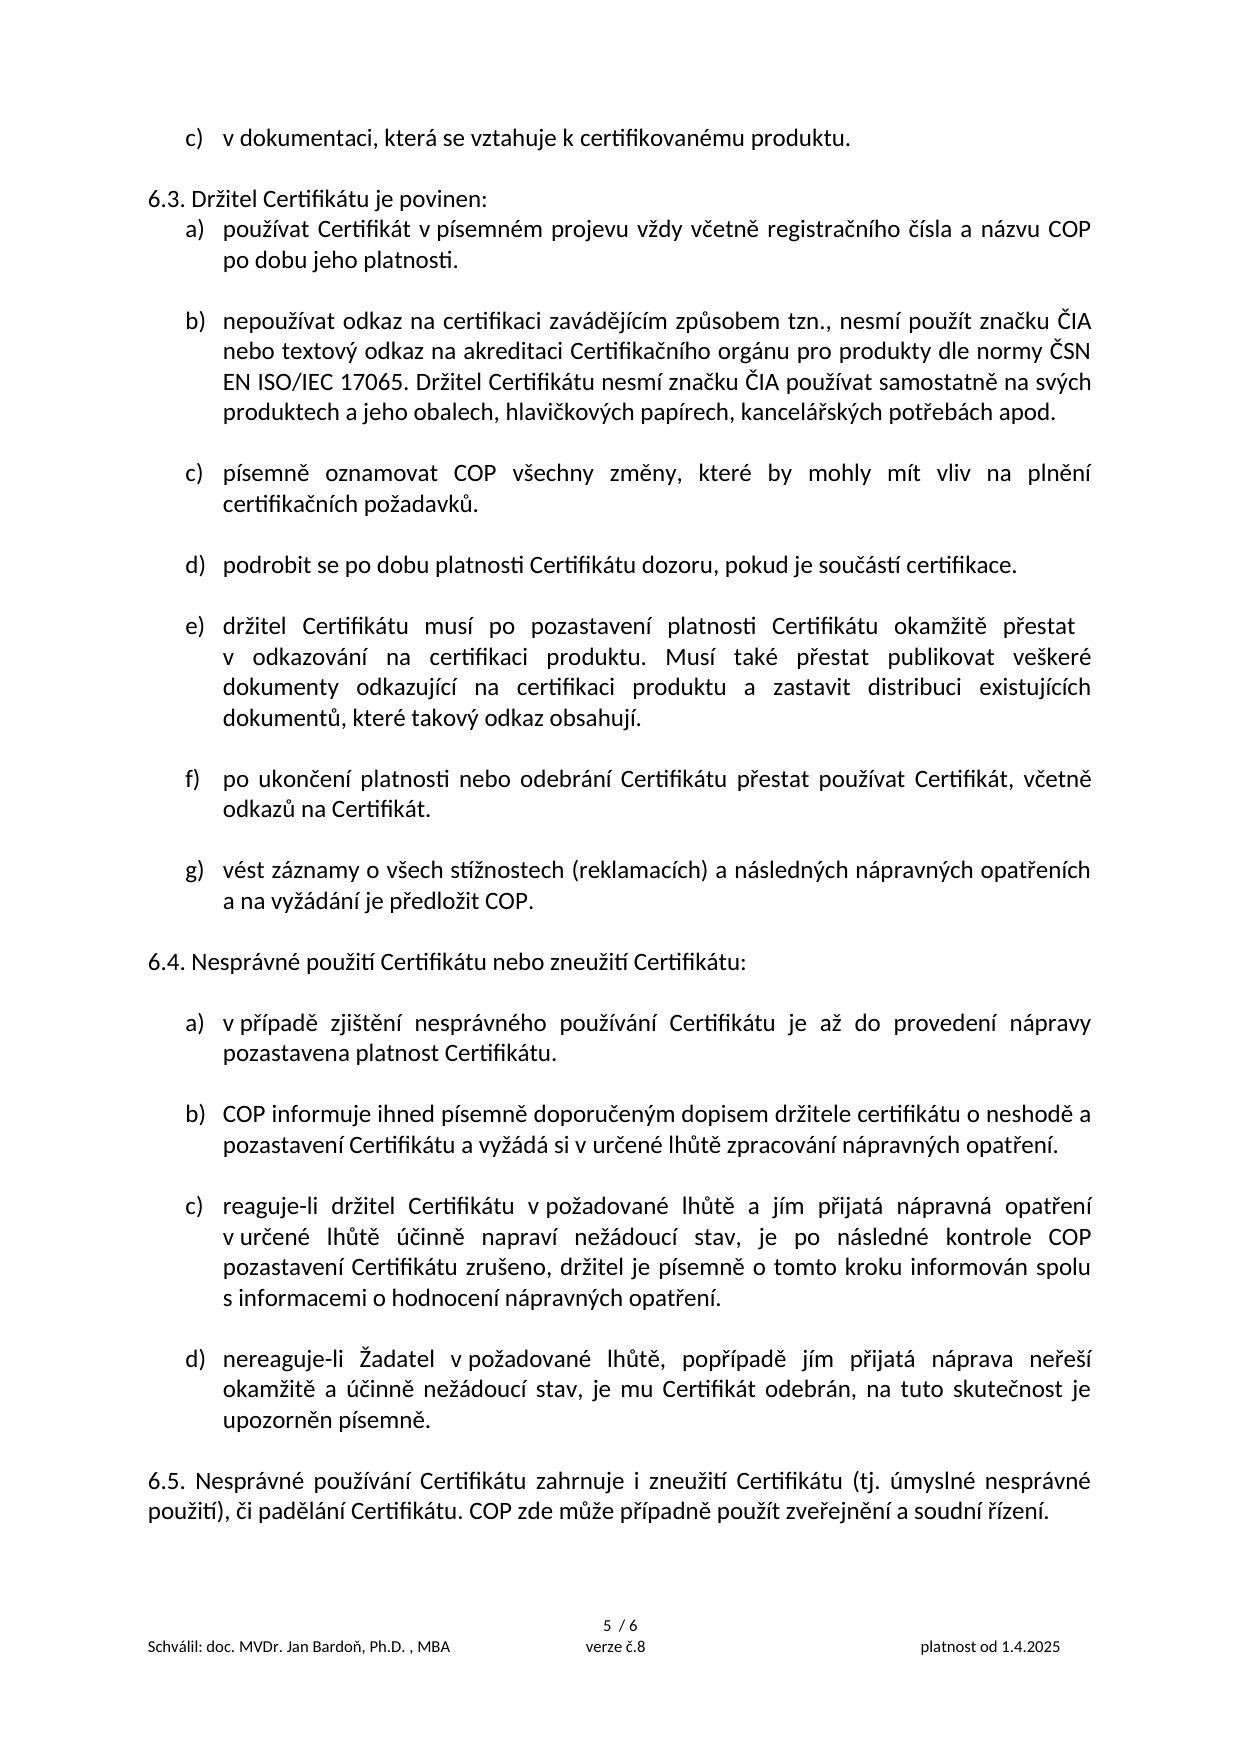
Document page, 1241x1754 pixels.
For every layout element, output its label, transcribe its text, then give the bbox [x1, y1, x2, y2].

list reaguje-li držitel Certifikátu v požadované lhůtě a jím přijatá nápravná opatření v určené lhůtě účinně napraví nežádoucí stav, je po následné kontrole COP pozastavení Certifikátu zrušeno, držitel je písemně o tomto kroku informován spolu s informacemi o hodnocení nápravných opatření. [185, 1190, 1093, 1312]
text 6.5. Nesprávné používání Certifikátu zahrnuje i zneužití Certifikátu (tj. úmyslné nesprávné použití), či padělání Certifikátu. COP zde může případně použít zveřejnění a soudní řízení. [148, 1465, 1093, 1526]
list držitel Certifikátu musí po pozastavení platnosti Certifikátu okamžitě přestat v odkazování na certifikaci produktu. Musí také přestat publikovat veškeré dokumenty odkazující na certifikaci produktu a zastavit distribuci existujících dokumentů, které takový odkaz obsahují. [185, 610, 1093, 732]
list v dokumentaci, která se vztahuje k certifikovanému produktu. [185, 122, 1093, 152]
list po ukončení platnosti nebo odebrání Certifikátu přestat používat Certifikát, včetně odkazů na Certifikát. [185, 763, 1093, 824]
list COP informuje ihned písemně doporučeným dopisem držitele certifikátu o neshodě a pozastavení Certifikátu a vyžádá si v určené lhůtě zpracování nápravných opatření. [185, 1098, 1093, 1159]
text 6.4. Nesprávné použití Certifikátu nebo zneužití Certifikátu: [148, 946, 1093, 976]
text 6.3. Držitel Certifikátu je povinen: [148, 183, 1093, 213]
list podrobit se po dobu platnosti Certifikátu dozoru, pokud je součástí certifikace. [185, 549, 1093, 580]
list vést záznamy o všech stížnostech (reklamacích) a následných nápravných opatřeních a na vyžádání je předložit COP. [185, 854, 1093, 915]
list používat Certifikát v písemném projevu vždy včetně registračního čísla a názvu COP po dobu jeho platnosti. [185, 213, 1093, 274]
list písemně oznamovat COP všechny změny, které by mohly mít vliv na plnění certifikačních požadavků. [185, 458, 1093, 519]
list nepoužívat odkaz na certifikaci zavádějícím způsobem tzn., nesmí použít značku ČIA nebo textový odkaz na akreditaci Certifikačního orgánu pro produkty dle normy ČSN EN ISO/IEC 17065. Držitel Certifikátu nesmí značku ČIA používat samostatně na svých produktech a jeho obalech, hlavičkových papírech, kancelářských potřebách apod. [185, 305, 1093, 427]
list v případě zjištění nesprávného používání Certifikátu je až do provedení nápravy pozastavena platnost Certifikátu. [185, 1007, 1093, 1068]
list nereaguje-li Žadatel v požadované lhůtě, popřípadě jím přijatá náprava neřeší okamžitě a účinně nežádoucí stav, je mu Certifikát odebrán, na tuto skutečnost je upozorněn písemně. [185, 1343, 1093, 1434]
